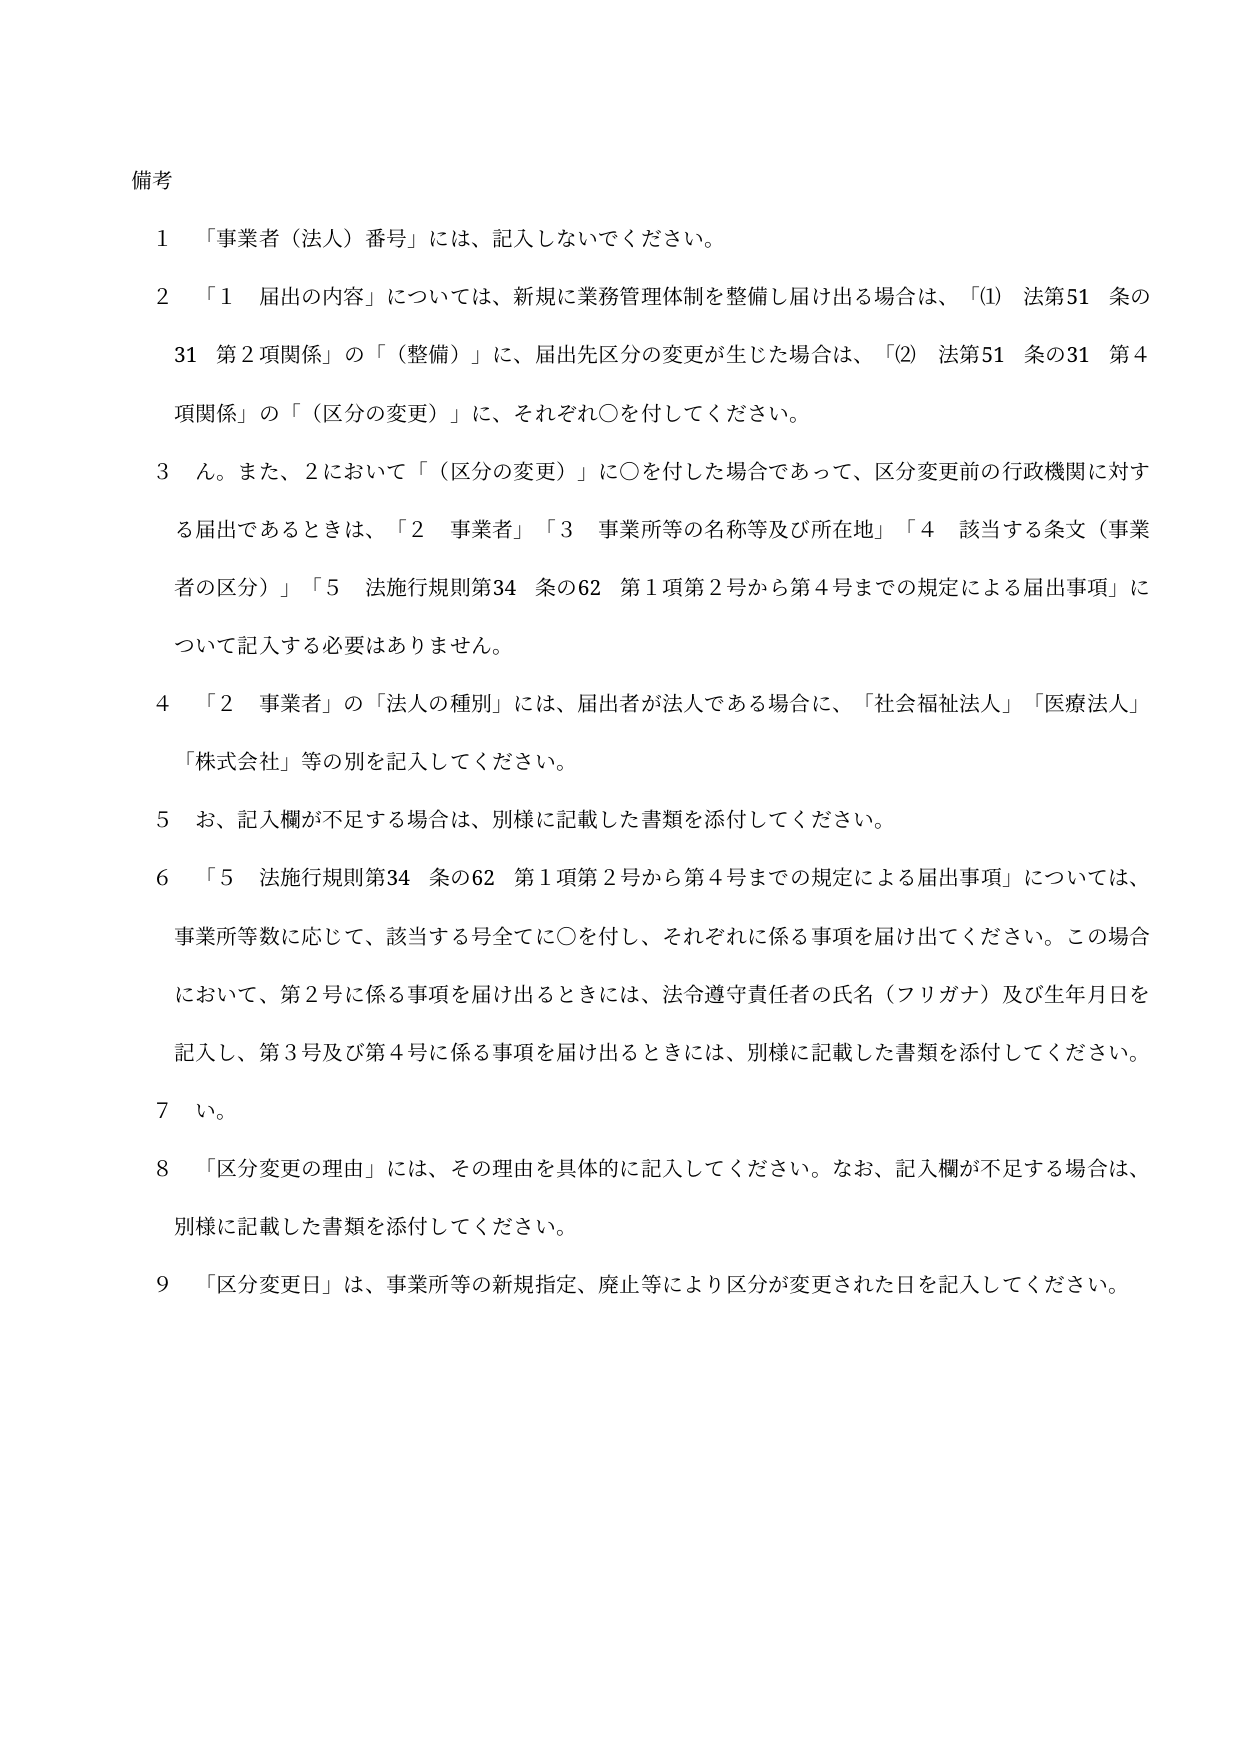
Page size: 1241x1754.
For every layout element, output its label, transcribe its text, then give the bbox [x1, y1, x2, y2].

text 備考 [89, 150, 1151, 208]
text １ 「事業者（法人）番号」には、記入しないでください。 [153, 208, 1151, 267]
text ５ お、記入欄が不足する場合は、別様に記載した書類を添付してください。 [153, 790, 1151, 848]
text ８ 「区分変更の理由」には、その理由を具体的に記入してください。なお、記入欄が不足する場合は、別様に記載した書類を添付してください。 [153, 1138, 1151, 1255]
text ９ 「区分変更日」は、事業所等の新規指定、廃止等により区分が変更された日を記入してください。 [153, 1255, 1151, 1313]
text ３ ん。また、２において「（区分の変更）」に○を付した場合であって、区分変更前の行政機関に対する届出であるときは、「２ 事業者」「３ 事業所等の名称等及び所在地」「４ 該当する条文（事業者の区分）」「５ 法施行規則第34条の62第１項第２号から第４号までの規定による届出事項」について記入する必要はありません。 [153, 441, 1151, 673]
text ２ 「１ 届出の内容」については、新規に業務管理体制を整備し届け出る場合は、「⑴ 法第51条の31第２項関係」の「（整備）」に、届出先区分の変更が生じた場合は、「⑵ 法第51条の31第４項関係」の「（区分の変更）」に、それぞれ○を付してください。 [153, 267, 1151, 441]
text ４ 「２ 事業者」の「法人の種別」には、届出者が法人である場合に、「社会福祉法人」「医療法人」「株式会社」等の別を記入してください。 [153, 673, 1151, 790]
text ６ 「５ 法施行規則第34条の62第１項第２号から第４号までの規定による届出事項」については、事業所等数に応じて、該当する号全てに○を付し、それぞれに係る事項を届け出てください。この場合において、第２号に係る事項を届け出るときには、法令遵守責任者の氏名（フリガナ）及び生年月日を記入し、第３号及び第４号に係る事項を届け出るときには、別様に記載した書類を添付してください。 [153, 848, 1151, 1080]
text ７ い。 [153, 1080, 1151, 1138]
